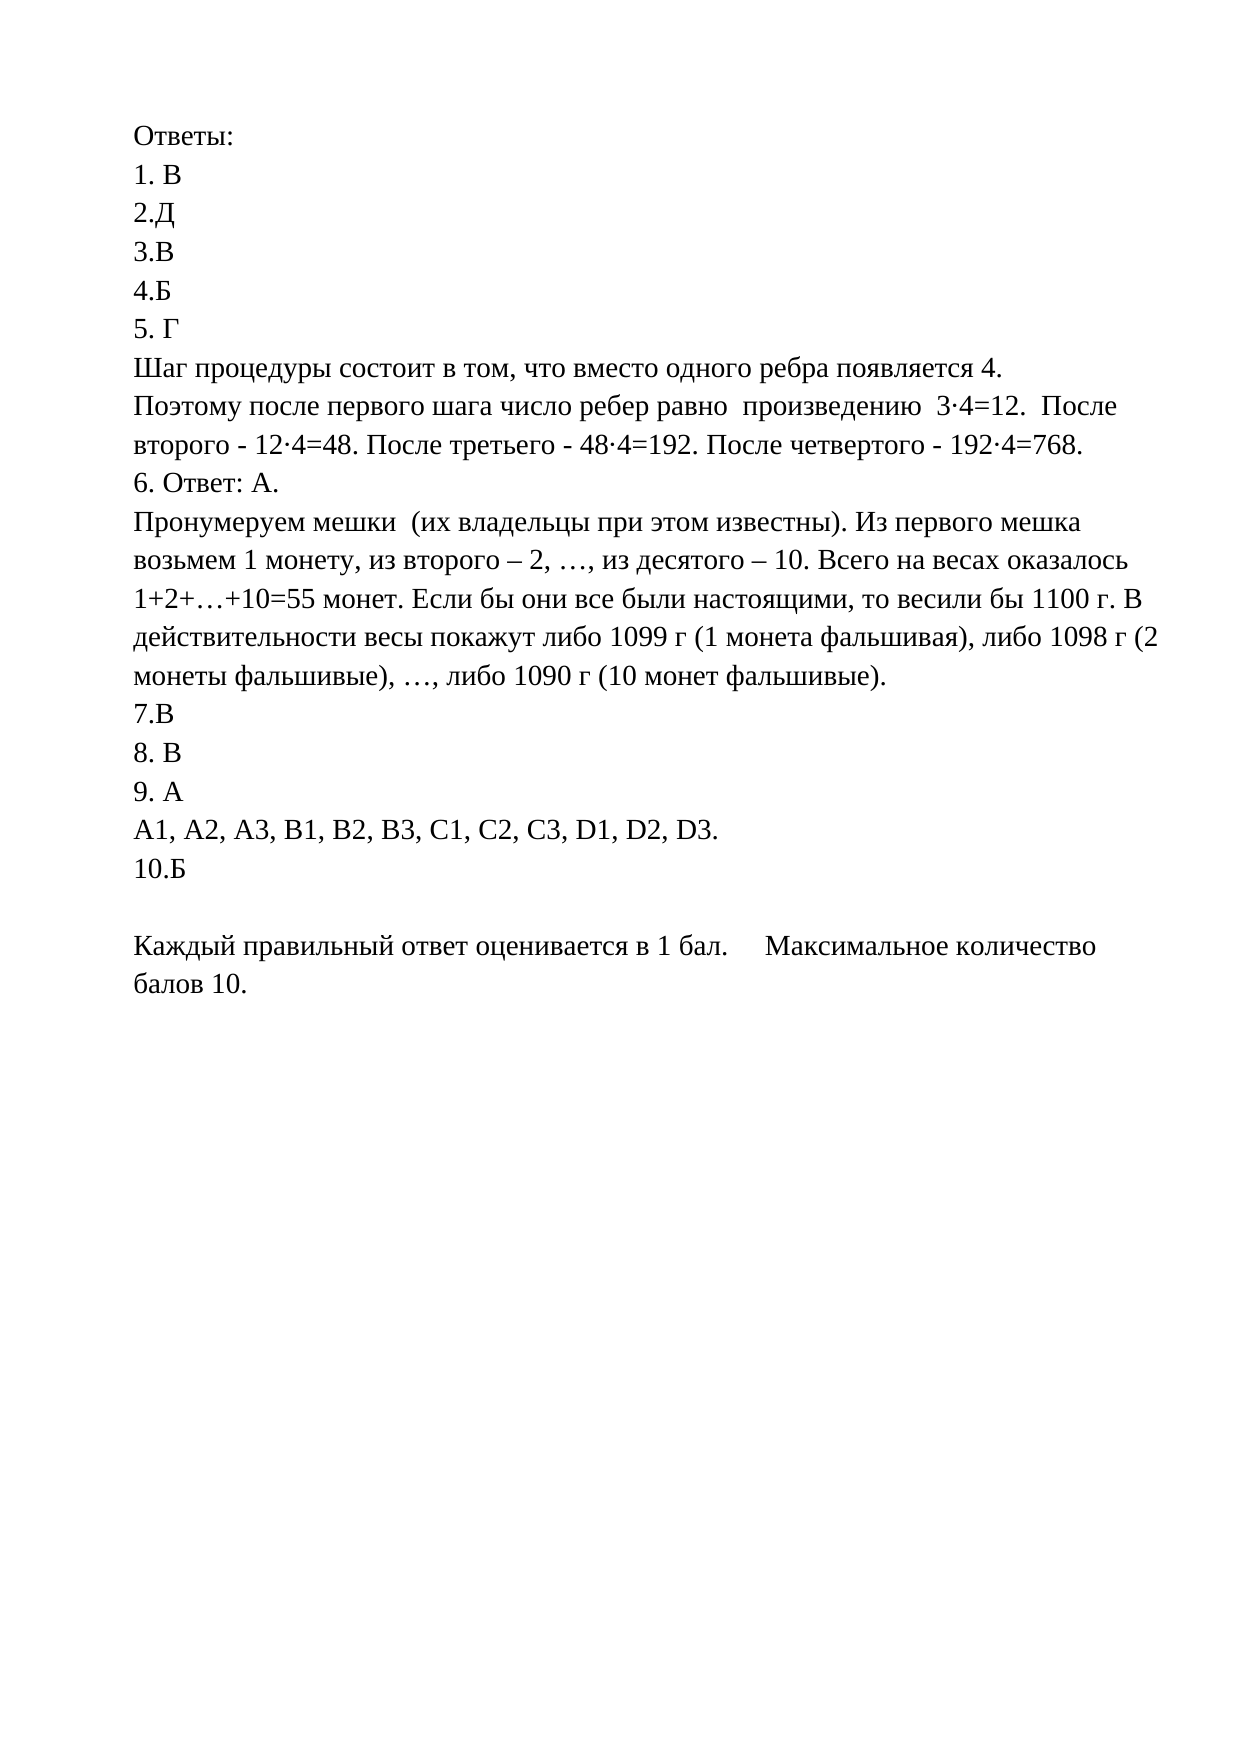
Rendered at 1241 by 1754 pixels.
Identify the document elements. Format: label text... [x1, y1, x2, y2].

list 5. Г [133, 311, 1167, 345]
list 10.Б [133, 851, 1167, 884]
list действительности весы покажут либо 1099 г (1 монета фальшивая), либо 1098 г (2 [133, 619, 1167, 653]
list 1. В [133, 157, 1167, 191]
list 6. Ответ: А. [133, 465, 1167, 499]
list 3.В [133, 234, 1167, 268]
list 9. А [133, 774, 1167, 807]
list 7.В [133, 697, 1167, 730]
list 2.Д [133, 196, 1167, 229]
list возьмем 1 монету, из второго – 2, …, из десятого – 10. Всего на весах оказалось [133, 542, 1167, 576]
list второго - 12·4=48. После третьего - 48·4=192. После четвертого - 192·4=768. [133, 427, 1167, 460]
list 4.Б [133, 273, 1167, 306]
list Ответы: [133, 118, 1167, 152]
list А1, А2, А3, B1, B2, B3, C1, C2, C3, D1, D2, D3. [133, 812, 1167, 846]
list монеты фальшивые), …, либо 1090 г (10 монет фальшивые). [133, 658, 1167, 692]
list Каждый правильный ответ оценивается в 1 бал. Максимальное количество балов 10. [133, 928, 1167, 1000]
list Поэтому после первого шага число ребер равно произведению 3·4=12. После [133, 388, 1167, 422]
list 8. В [133, 735, 1167, 769]
list Шаг процедуры состоит в том, что вместо одного ребра появляется 4. [133, 350, 1167, 383]
list Пронумеруем мешки (их владельцы при этом известны). Из первого мешка [133, 504, 1167, 537]
list 1+2+…+10=55 монет. Если бы они все были настоящими, то весили бы 1100 г. В [133, 581, 1167, 614]
